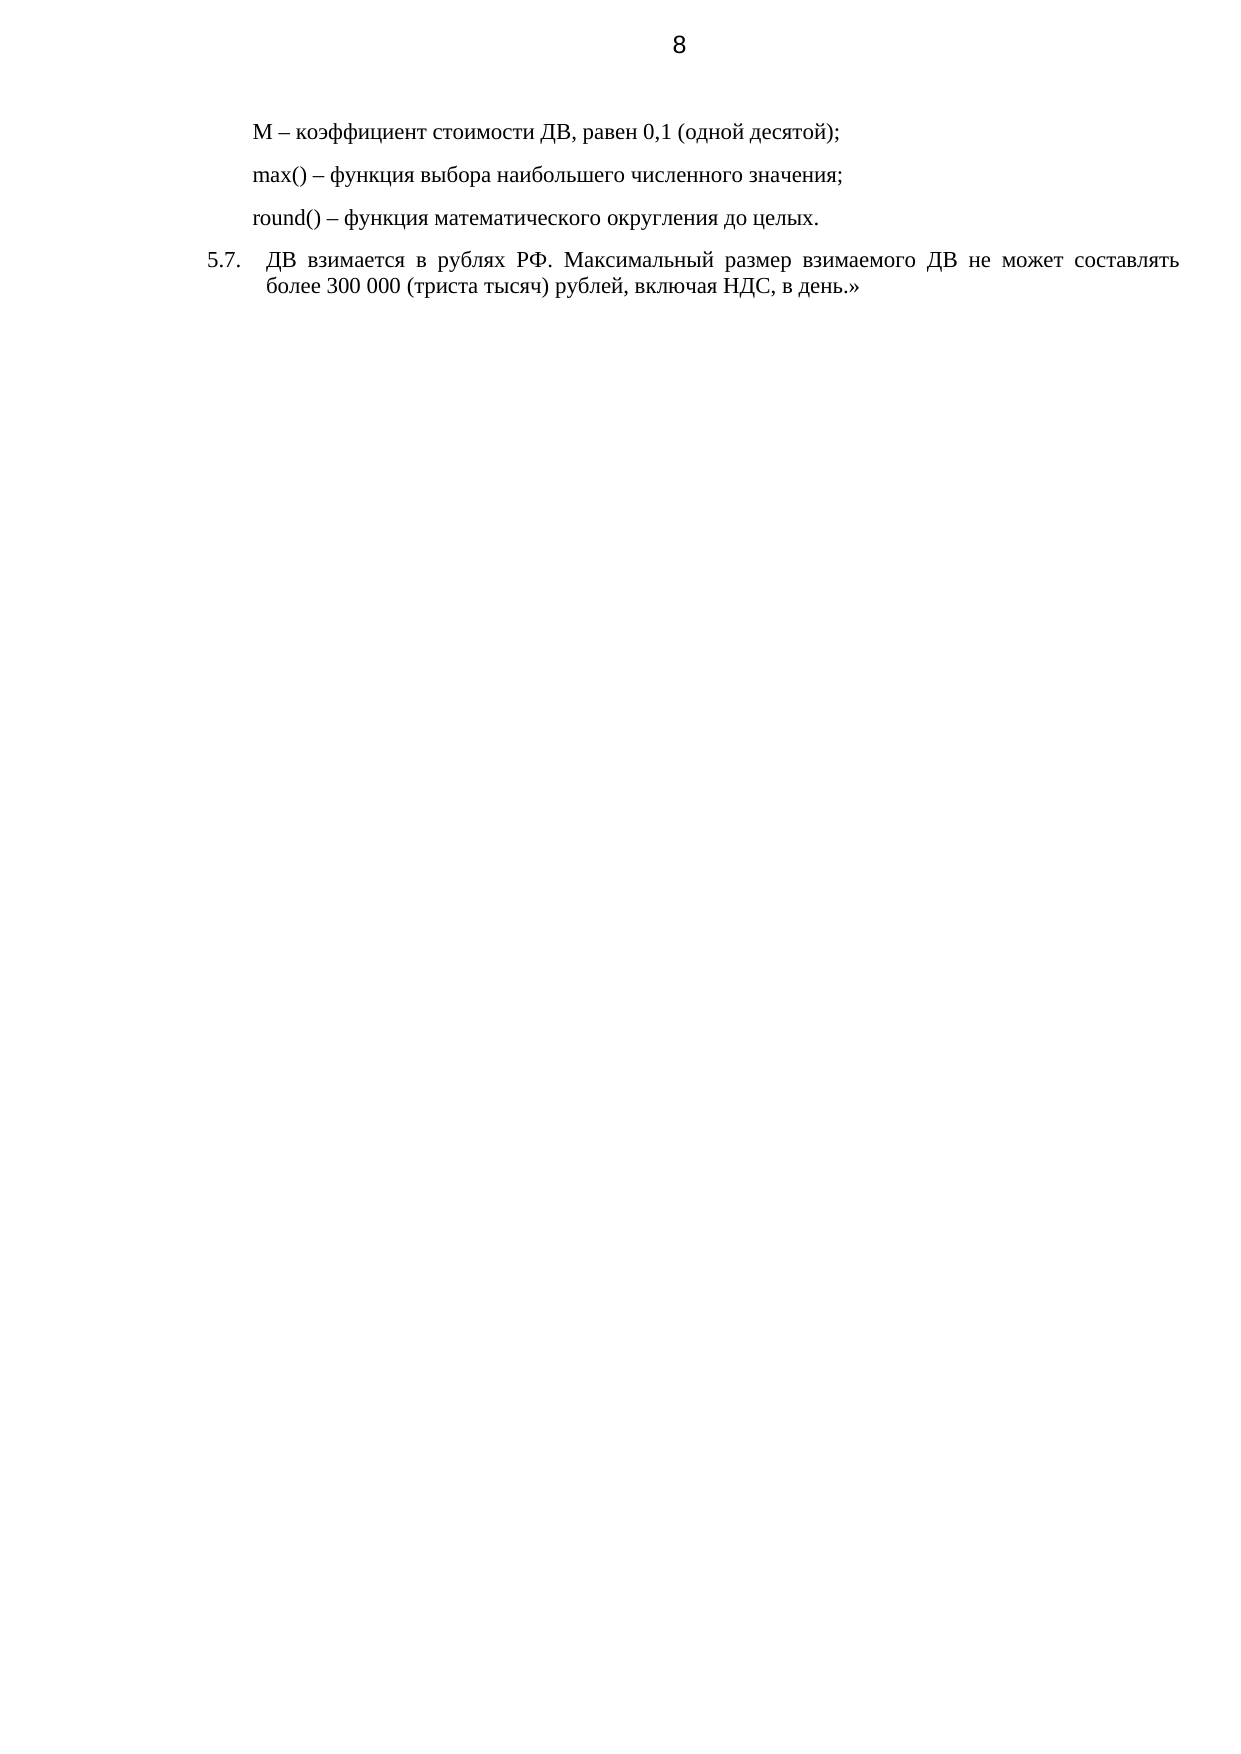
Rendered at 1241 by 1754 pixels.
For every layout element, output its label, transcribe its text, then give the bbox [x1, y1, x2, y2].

list ДВ взимается в рублях РФ. Максимальный размер взимаемого ДВ не может составлять более 300 000 (триста тысяч) рублей, включая НДС, в день.» [207, 246, 1181, 299]
text max() – функция выбора наибольшего численного значения; [252, 161, 1181, 187]
text round() – функция математического округления до целых. [252, 203, 1181, 230]
text М – коэффициент стоимости ДВ, равен 0,1 (одной десятой); [252, 118, 1181, 144]
